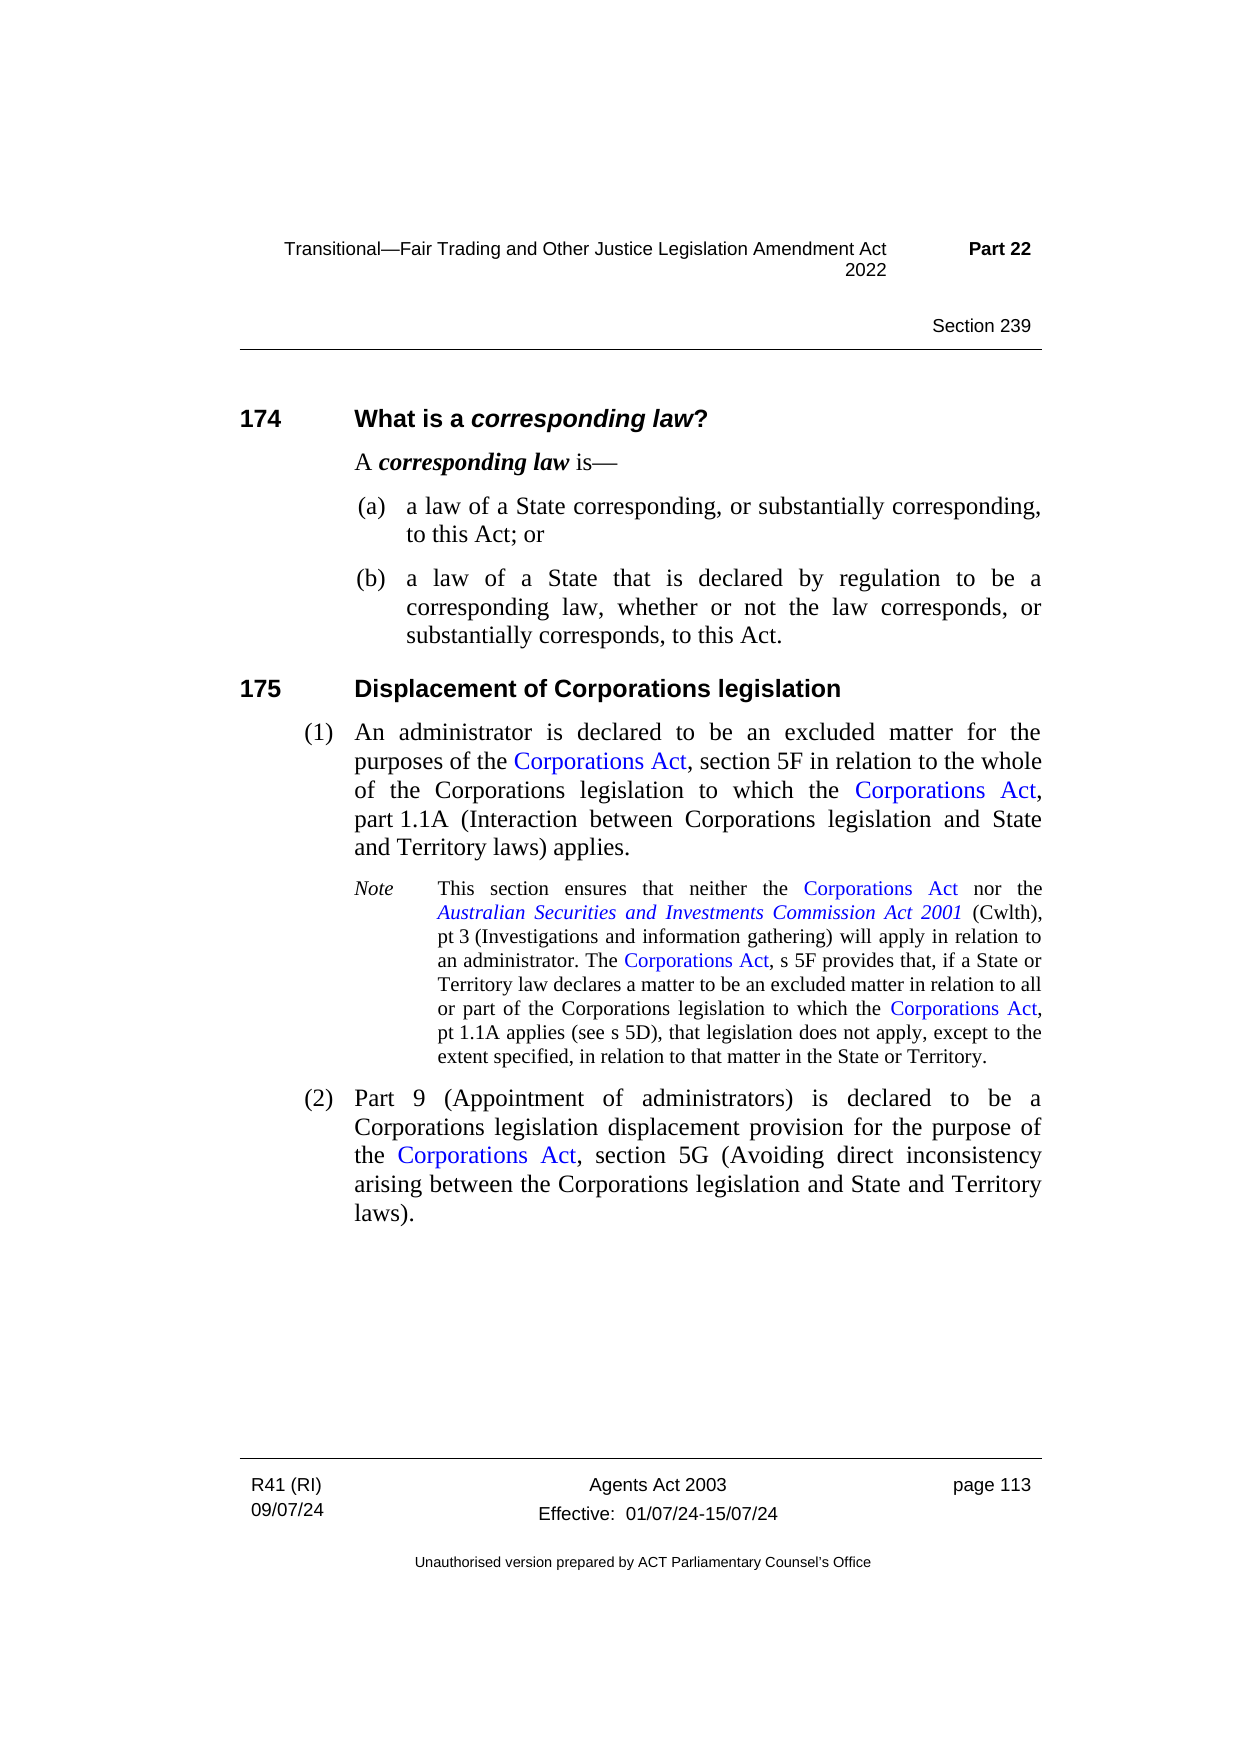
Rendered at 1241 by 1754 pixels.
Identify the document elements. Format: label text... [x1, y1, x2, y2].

text (1) An administrator is declared to be an excluded matter for the purposes of the Corporations Act, section 5F in relation to the whole of the Corporations legislation to which the Corporations Act, part 1.1A (Interaction between Corporations legislation and State and Territory laws) applies. [239, 717, 1042, 861]
text 175 Displacement of Corporations legislation [239, 674, 1042, 703]
text 174 What is a corresponding law? [239, 404, 1042, 433]
text (2) Part 9 (Appointment of administrators) is declared to be a Corporations legislation displacement provision for the purpose of the Corporations Act, section 5G (Avoiding direct inconsistency arising between the Corporations legislation and State and Territory laws). [239, 1083, 1042, 1227]
text (b) a law of a State that is declared by regulation to be a corresponding law, whether or not the law corresponds, or substantially corresponds, to this Act. [239, 563, 1042, 649]
text A corresponding law is— [354, 447, 1042, 476]
text (a) a law of a State corresponding, or substantially corresponding, to this Act; or [239, 491, 1042, 548]
text Note This section ensures that neither the Corporations Act nor the Australian Securities and Investments Commission Act 2001 (Cwlth), pt 3 (Investigations and information gathering) will apply in relation to an administrator. The Corporations Act, s 5F provides that, if a State or Territory law declares a matter to be an excluded matter in relation to all or part of the Corporations legislation to which the Corporations Act, pt 1.1A applies (see s 5D), that legislation does not apply, except to the extent specified, in relation to that matter in the State or Territory. [354, 876, 1042, 1068]
